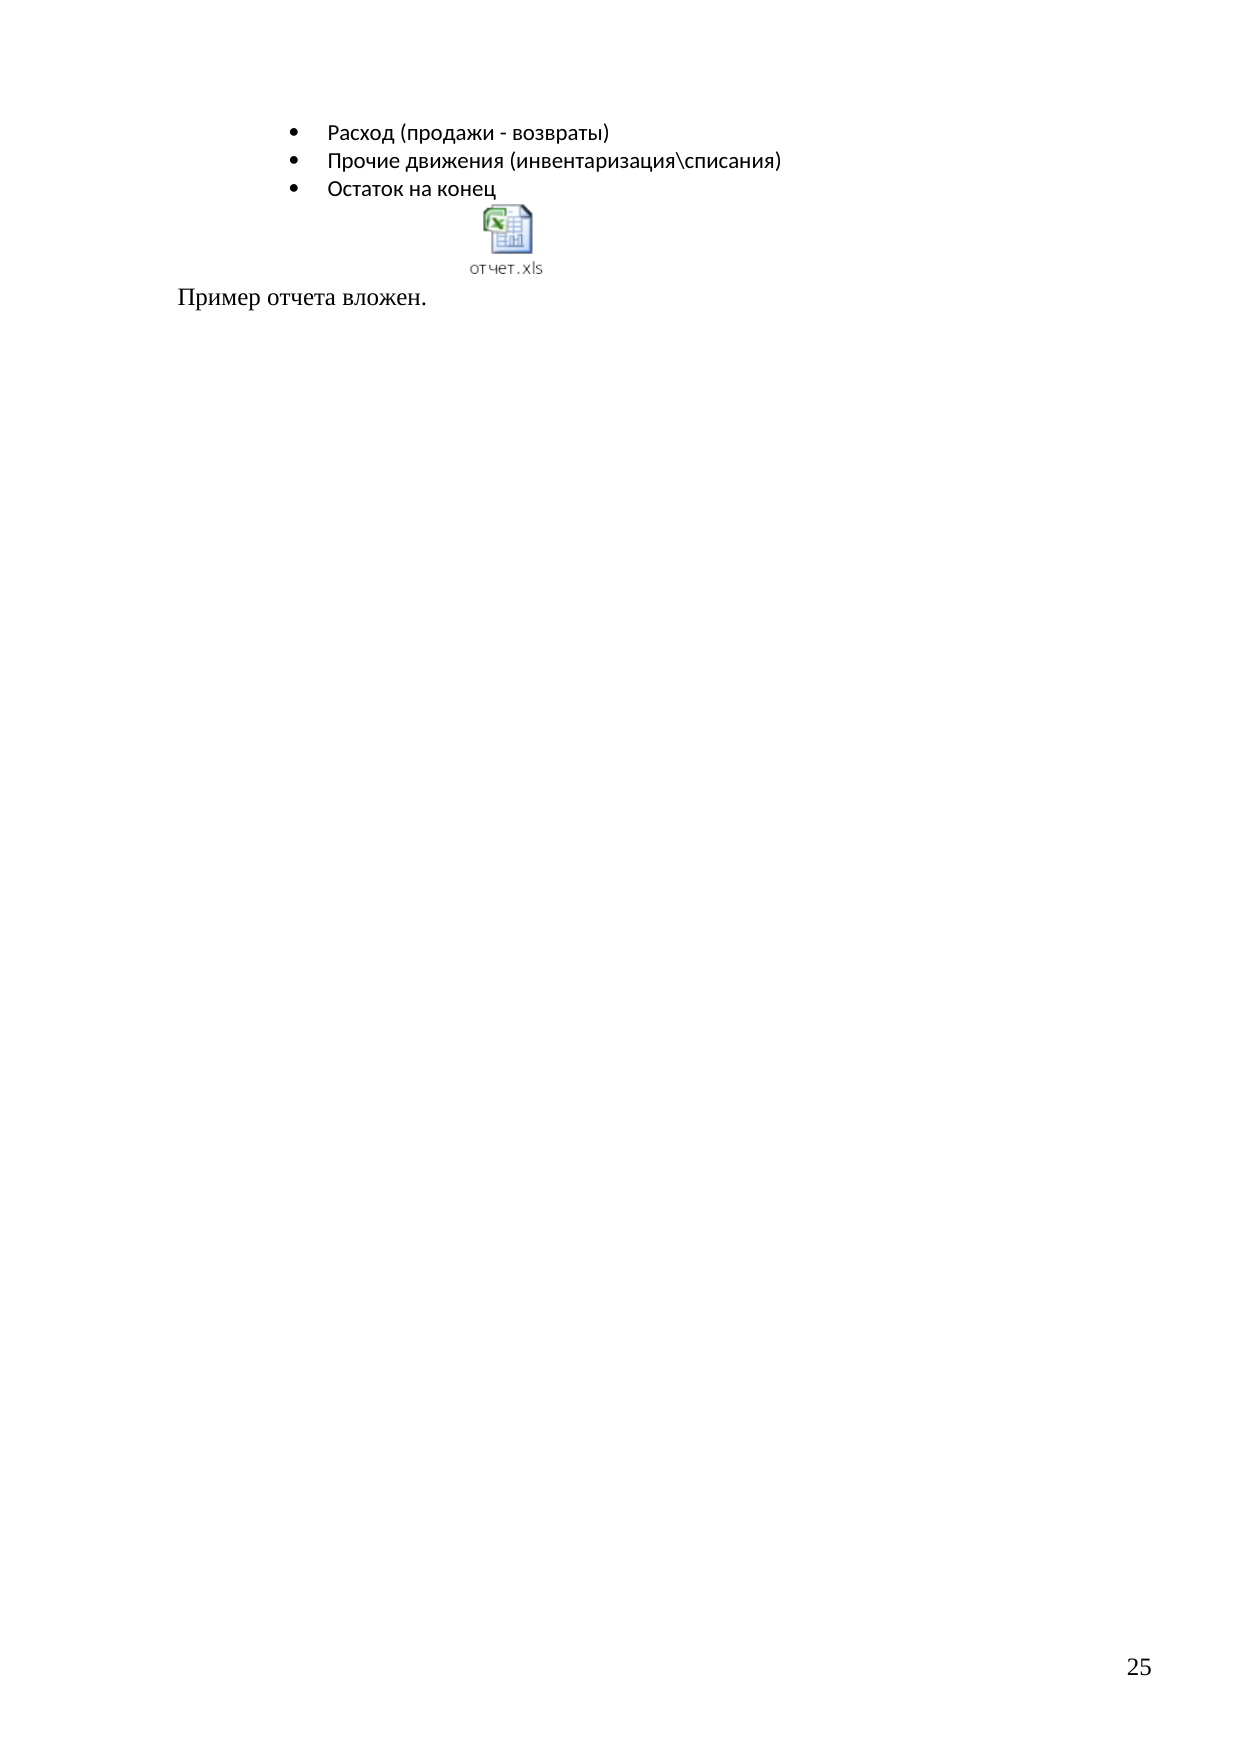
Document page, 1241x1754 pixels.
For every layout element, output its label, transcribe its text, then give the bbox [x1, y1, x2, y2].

list Прочие движения (инвентаризация\списания) [290, 146, 1152, 174]
list Расход (продажи - возвраты) [290, 118, 1152, 146]
list Остаток на конец [290, 174, 1152, 202]
text Пример отчета вложен. [177, 202, 1152, 311]
